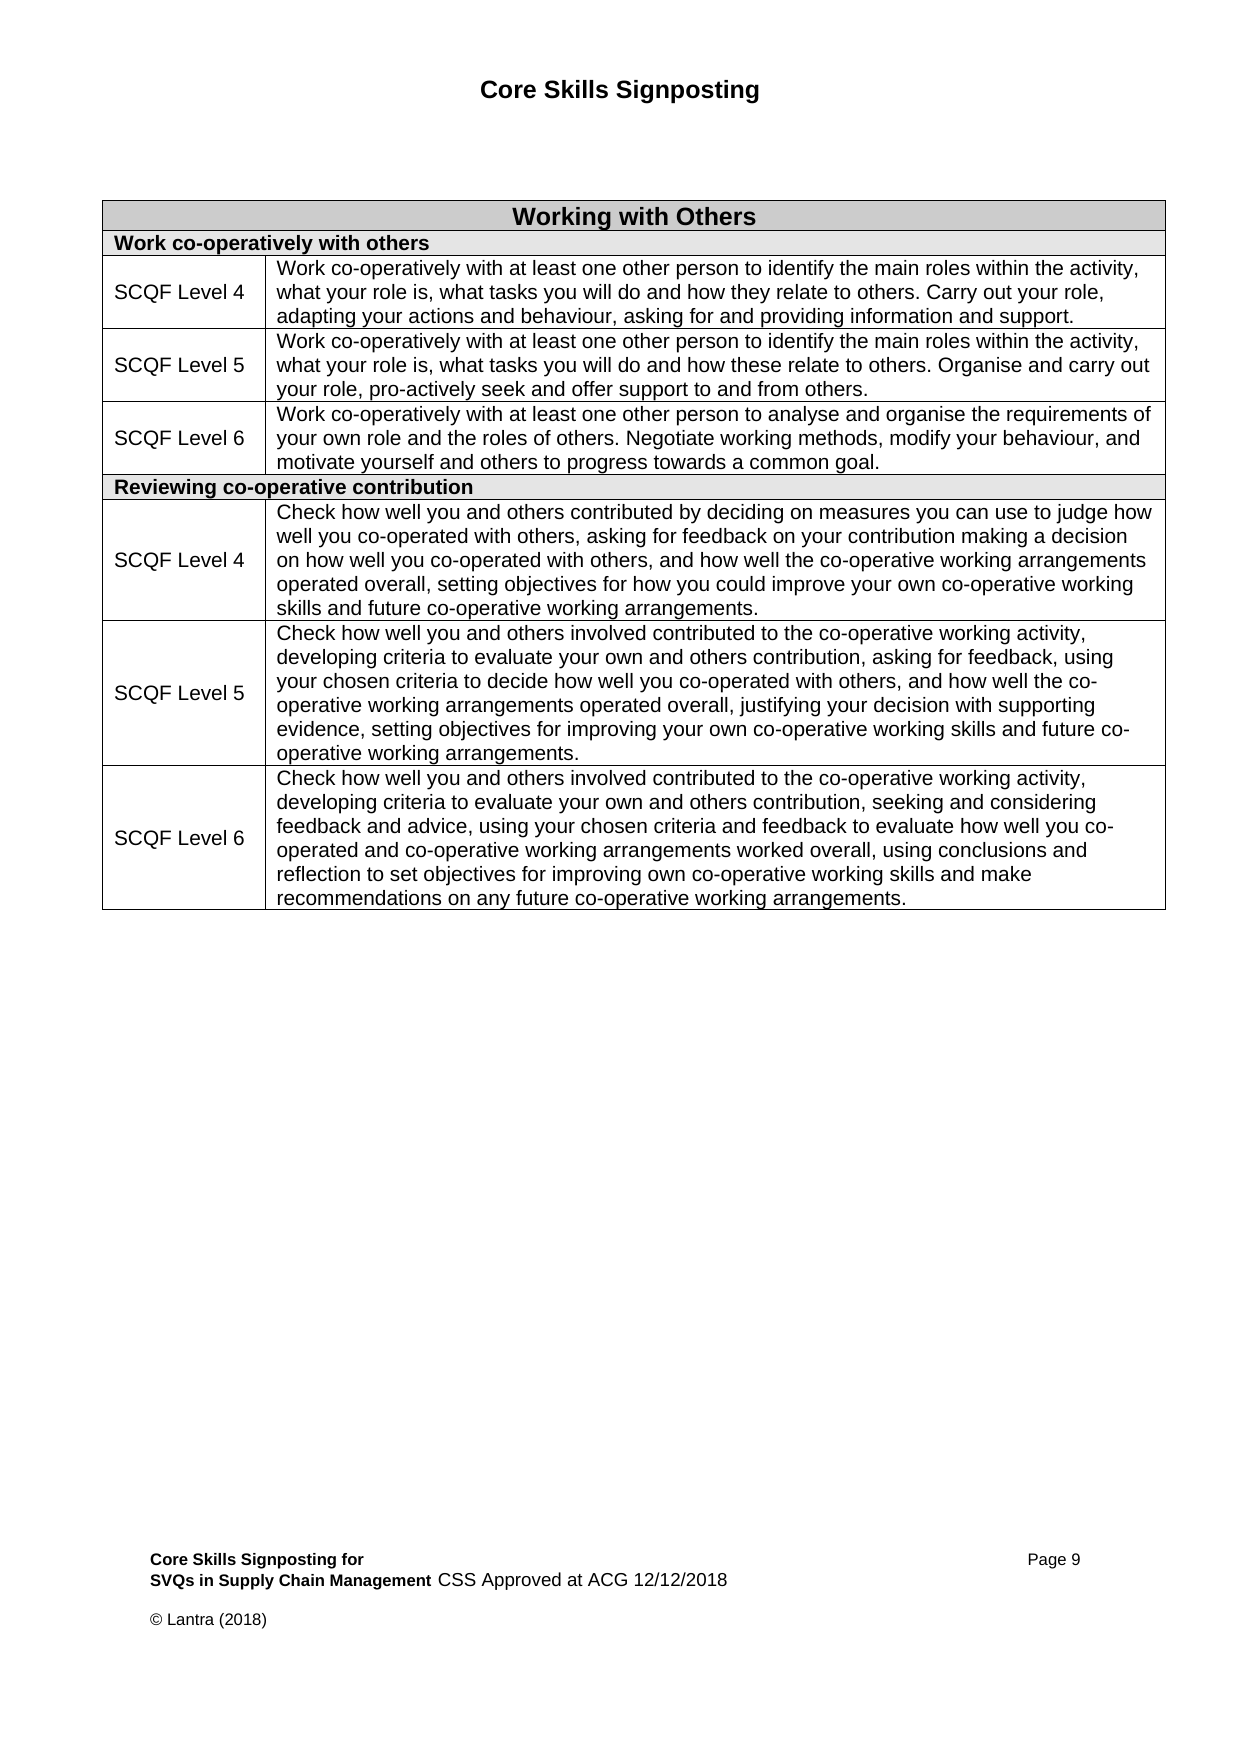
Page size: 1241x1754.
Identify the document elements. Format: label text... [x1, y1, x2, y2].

table_cell SCQF Level 6 [103, 766, 265, 909]
table_cell SCQF Level 4 [103, 256, 265, 328]
table_cell Check how well you and others involved contributed to the co-operative working activity, developing criteria to evaluate your own and others contribution, asking for feedback, using your chosen criteria to decide how well you co-operated with others, and how well the co-operative working arrangements operated overall, justifying your decision with supporting evidence, setting objectives for improving your own co-operative working skills and future co-operative working arrangements. [266, 621, 1165, 764]
table_cell Reviewing co-operative contribution [103, 475, 1165, 499]
table_cell SCQF Level 6 [103, 402, 265, 474]
table_cell Work co-operatively with at least one other person to analyse and organise the requirements of your own role and the roles of others. Negotiate working methods, modify your behaviour, and motivate yourself and others to progress towards a common goal. [266, 402, 1165, 474]
table_cell SCQF Level 5 [103, 329, 265, 401]
table_cell SCQF Level 5 [103, 621, 265, 764]
table_cell Work co-operatively with others [103, 231, 1165, 255]
table_cell SCQF Level 4 [103, 500, 265, 620]
table_cell Work co-operatively with at least one other person to identify the main roles within the activity, what your role is, what tasks you will do and how they relate to others. Carry out your role, adapting your actions and behaviour, asking for and providing information and support. [266, 256, 1165, 328]
table_cell Check how well you and others contributed by deciding on measures you can use to judge how well you co-operated with others, asking for feedback on your contribution making a decision on how well you co-operated with others, and how well the co-operative working arrangements operated overall, setting objectives for how you could improve your own co-operative working skills and future co-operative working arrangements. [266, 500, 1165, 620]
table_cell Work co-operatively with at least one other person to identify the main roles within the activity, what your role is, what tasks you will do and how these relate to others. Organise and carry out your role, pro-actively seek and offer support to and from others. [266, 329, 1165, 401]
table_header Working with Others [103, 201, 1165, 230]
table_cell Check how well you and others involved contributed to the co-operative working activity, developing criteria to evaluate your own and others contribution, seeking and considering feedback and advice, using your chosen criteria and feedback to evaluate how well you co-operated and co-operative working arrangements worked overall, using conclusions and reflection to set objectives for improving own co-operative working skills and make recommendations on any future co-operative working arrangements. [266, 766, 1165, 909]
